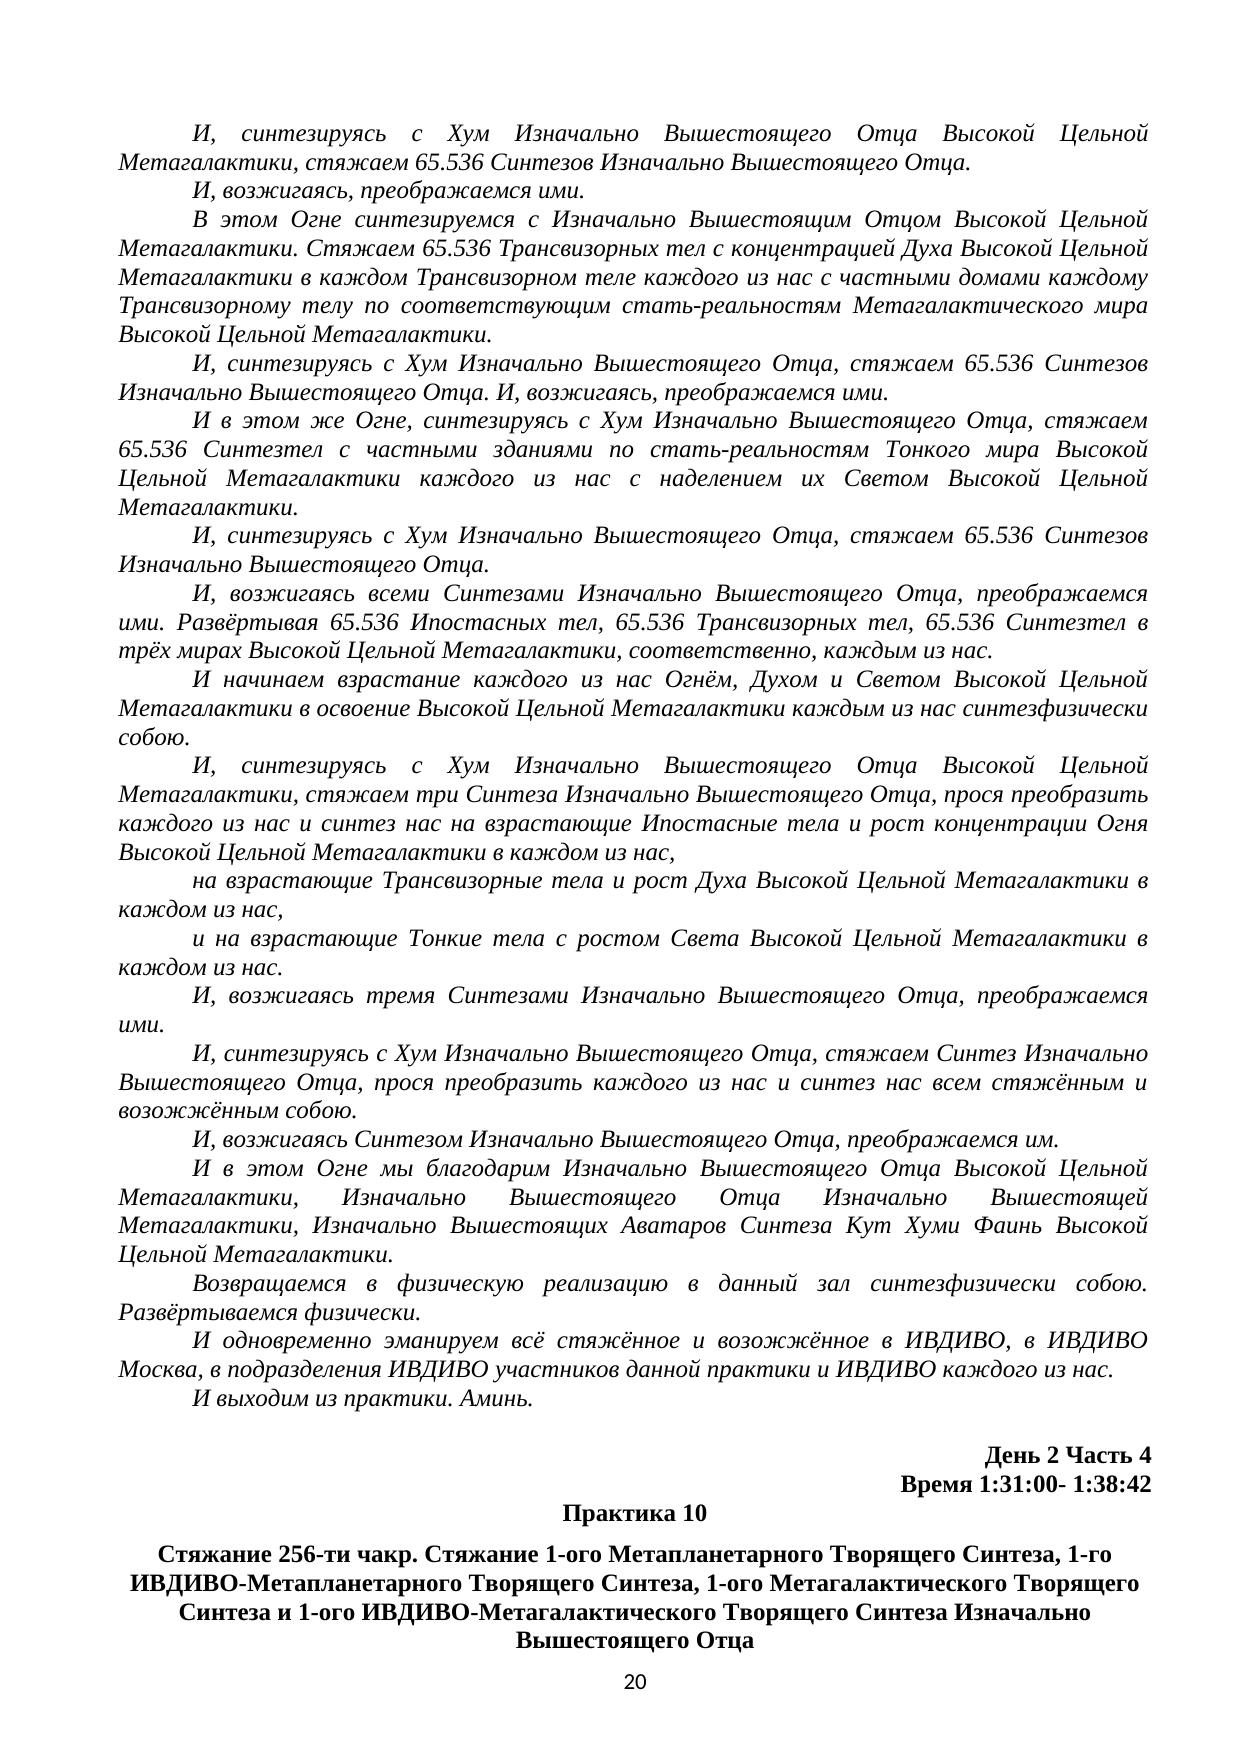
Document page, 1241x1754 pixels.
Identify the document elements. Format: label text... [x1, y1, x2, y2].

text День 2 Часть 4 [118, 1441, 1152, 1469]
text И в этом Огне мы благодарим Изначально Вышестоящего Отца Высокой Цельной Метагалактики, Изначально Вышестоящего Отца Изначально Вышестоящей Метагалактики, Изначально Вышестоящих Аватаров Синтеза Кут Хуми Фаинь Высокой Цельной Метагалактики. [118, 1153, 1152, 1268]
text И начинаем взрастание каждого из нас Огнём, Духом и Светом Высокой Цельной Метагалактики в освоение Высокой Цельной Метагалактики каждым из нас синтезфизически собою. [118, 664, 1152, 751]
text и на взрастающие Тонкие тела с ростом Света Высокой Цельной Метагалактики в каждом из нас. [118, 923, 1152, 981]
text И, возжигаясь Синтезом Изначально Вышестоящего Отца, преображаемся им. [118, 1124, 1152, 1153]
text И, возжигаясь тремя Синтезами Изначально Вышестоящего Отца, преображаемся ими. [118, 981, 1152, 1038]
text И, синтезируясь с Хум Изначально Вышестоящего Отца, стяжаем 65.536 Синтезов Изначально Вышестоящего Отца. И, возжигаясь, преображаемся ими. [118, 348, 1152, 406]
text И, синтезируясь с Хум Изначально Вышестоящего Отца, стяжаем 65.536 Синтезов Изначально Вышестоящего Отца. [118, 521, 1152, 578]
text Время 1:31:00- 1:38:42 [118, 1469, 1152, 1498]
text Стяжание 256-ти чакр. Стяжание 1-ого Метапланетарного Творящего Синтеза, 1-го ИВДИВО-Метапланетарного Творящего Синтеза, 1-ого Метагалактического Творящего Синтеза и 1-ого ИВДИВО-Метагалактического Творящего Синтеза Изначально Вышестоящего Отца [118, 1539, 1152, 1654]
text И, синтезируясь с Хум Изначально Вышестоящего Отца, стяжаем Синтез Изначально Вышестоящего Отца, прося преобразить каждого из нас и синтез нас всем стяжённым и возожжённым собою. [118, 1038, 1152, 1124]
text В этом Огне синтезируемся с Изначально Вышестоящим Отцом Высокой Цельной Метагалактики. Стяжаем 65.536 Трансвизорных тел с концентрацией Духа Высокой Цельной Метагалактики в каждом Трансвизорном теле каждого из нас с частными домами каждому Трансвизорному телу по соответствующим стать-реальностям Метагалактического мира Высокой Цельной Метагалактики. [118, 204, 1152, 348]
text Возвращаемся в физическую реализацию в данный зал синтезфизически собою. Развёртываемся физически. [118, 1268, 1152, 1326]
text И в этом же Огне, синтезируясь с Хум Изначально Вышестоящего Отца, стяжаем 65.536 Синтезтел с частными зданиями по стать-реальностям Тонкого мира Высокой Цельной Метагалактики каждого из нас с наделением их Светом Высокой Цельной Метагалактики. [118, 406, 1152, 521]
text И, возжигаясь, преображаемся ими. [118, 176, 1152, 204]
text И, синтезируясь с Хум Изначально Вышестоящего Отца Высокой Цельной Метагалактики, стяжаем три Синтеза Изначально Вышестоящего Отца, прося преобразить каждого из нас и синтез нас на взрастающие Ипостасные тела и рост концентрации Огня Высокой Цельной Метагалактики в каждом из нас, [118, 751, 1152, 866]
text на взрастающие Трансвизорные тела и рост Духа Высокой Цельной Метагалактики в каждом из нас, [118, 866, 1152, 923]
text И одновременно эманируем всё стяжённое и возожжённое в ИВДИВО, в ИВДИВО Москва, в подразделения ИВДИВО участников данной практики и ИВДИВО каждого из нас. [118, 1326, 1152, 1383]
text И, возжигаясь всеми Синтезами Изначально Вышестоящего Отца, преображаемся ими. Развёртывая 65.536 Ипостасных тел, 65.536 Трансвизорных тел, 65.536 Синтезтел в трёх мирах Высокой Цельной Метагалактики, соответственно, каждым из нас. [118, 578, 1152, 664]
text Практика 10 [118, 1498, 1152, 1527]
text И выходим из практики. Аминь. [118, 1383, 1152, 1412]
text И, синтезируясь с Хум Изначально Вышестоящего Отца Высокой Цельной Метагалактики, стяжаем 65.536 Синтезов Изначально Вышестоящего Отца. [118, 118, 1152, 176]
